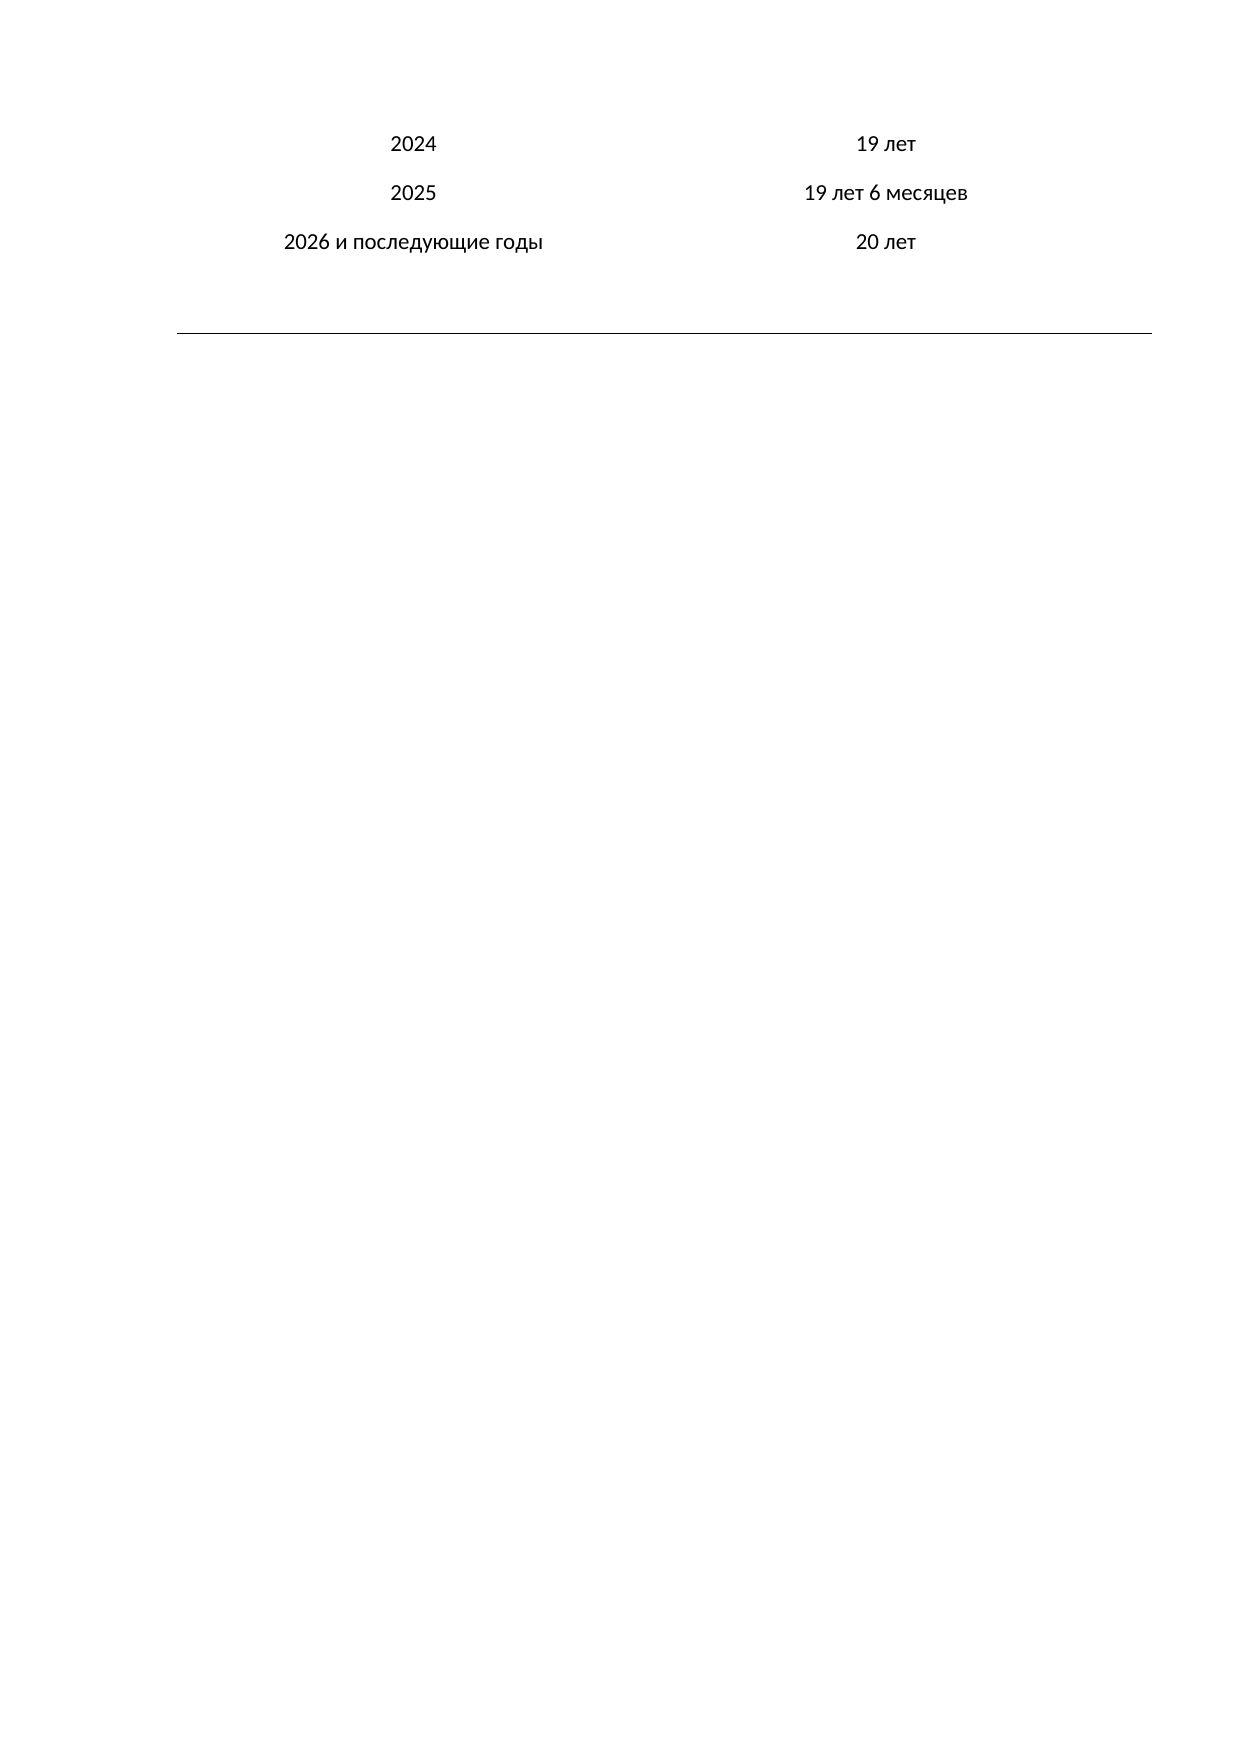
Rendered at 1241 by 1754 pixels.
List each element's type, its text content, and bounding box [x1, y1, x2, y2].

table_cell 2024 [177, 118, 649, 167]
table_cell 20 лет [650, 217, 1122, 266]
table_cell 19 лет [650, 118, 1122, 167]
table_cell 2026 и последующие годы [177, 217, 649, 266]
table_cell 19 лет 6 месяцев [650, 168, 1122, 217]
table_cell 2025 [177, 168, 649, 217]
